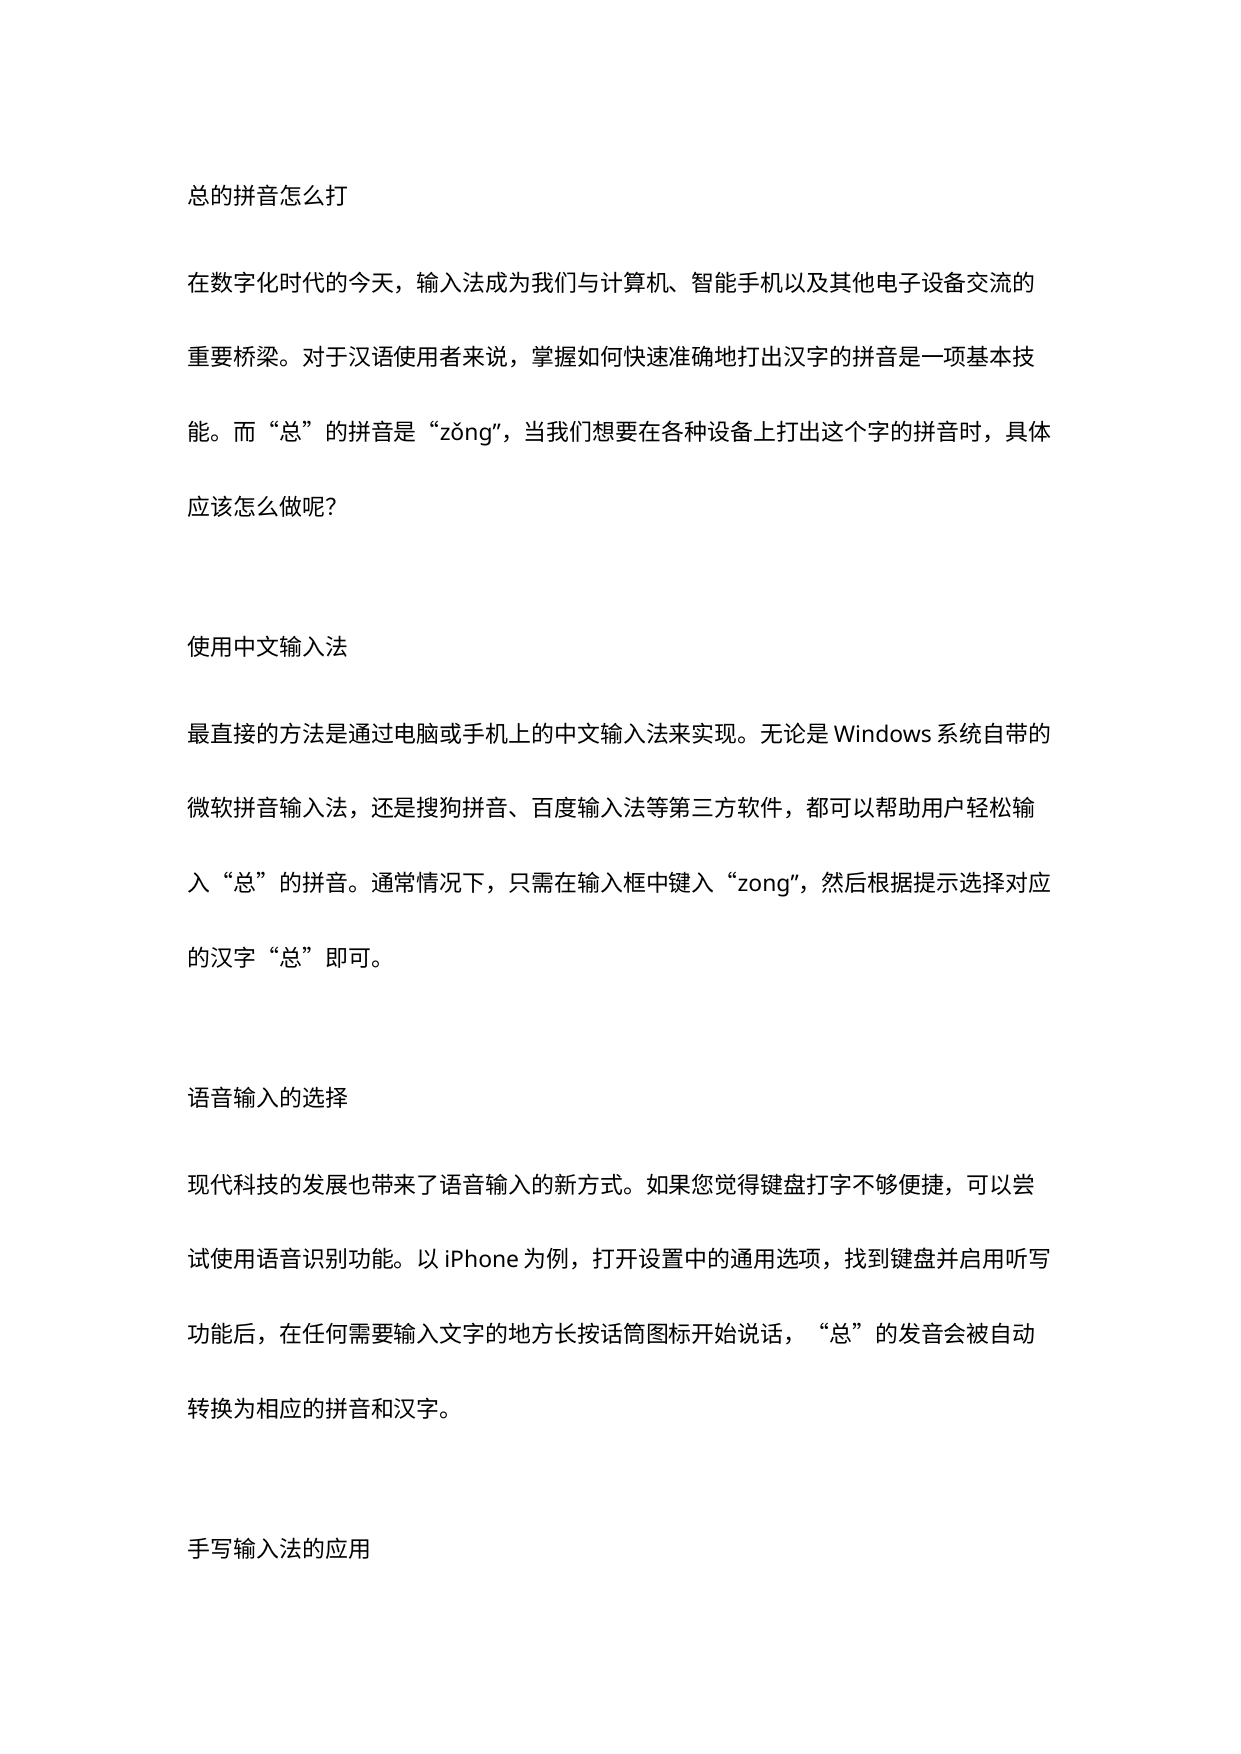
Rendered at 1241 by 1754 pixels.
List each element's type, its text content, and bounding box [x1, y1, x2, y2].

text 手写输入法的应用 [187, 1515, 1053, 1580]
text 现代科技的发展也带来了语音输入的新方式。如果您觉得键盘打字不够便捷，可以尝试使用语音识别功能。以iPhone为例，打开设置中的通用选项，找到键盘并启用听写功能后，在任何需要输入文字的地方长按话筒图标开始说话，“总”的发音会被自动转换为相应的拼音和汉字。 [187, 1151, 1053, 1440]
text 总的拼音怎么打 [187, 162, 1053, 227]
text 语音输入的选择 [187, 1064, 1053, 1129]
text 最直接的方法是通过电脑或手机上的中文输入法来实现。无论是Windows系统自带的微软拼音输入法，还是搜狗拼音、百度输入法等第三方软件，都可以帮助用户轻松输入“总”的拼音。通常情况下，只需在输入框中键入“zong”，然后根据提示选择对应的汉字“总”即可。 [187, 699, 1053, 989]
text 使用中文输入法 [187, 613, 1053, 678]
text 在数字化时代的今天，输入法成为我们与计算机、智能手机以及其他电子设备交流的重要桥梁。对于汉语使用者来说，掌握如何快速准确地打出汉字的拼音是一项基本技能。而“总”的拼音是“zǒng”，当我们想要在各种设备上打出这个字的拼音时，具体应该怎么做呢？ [187, 248, 1053, 538]
